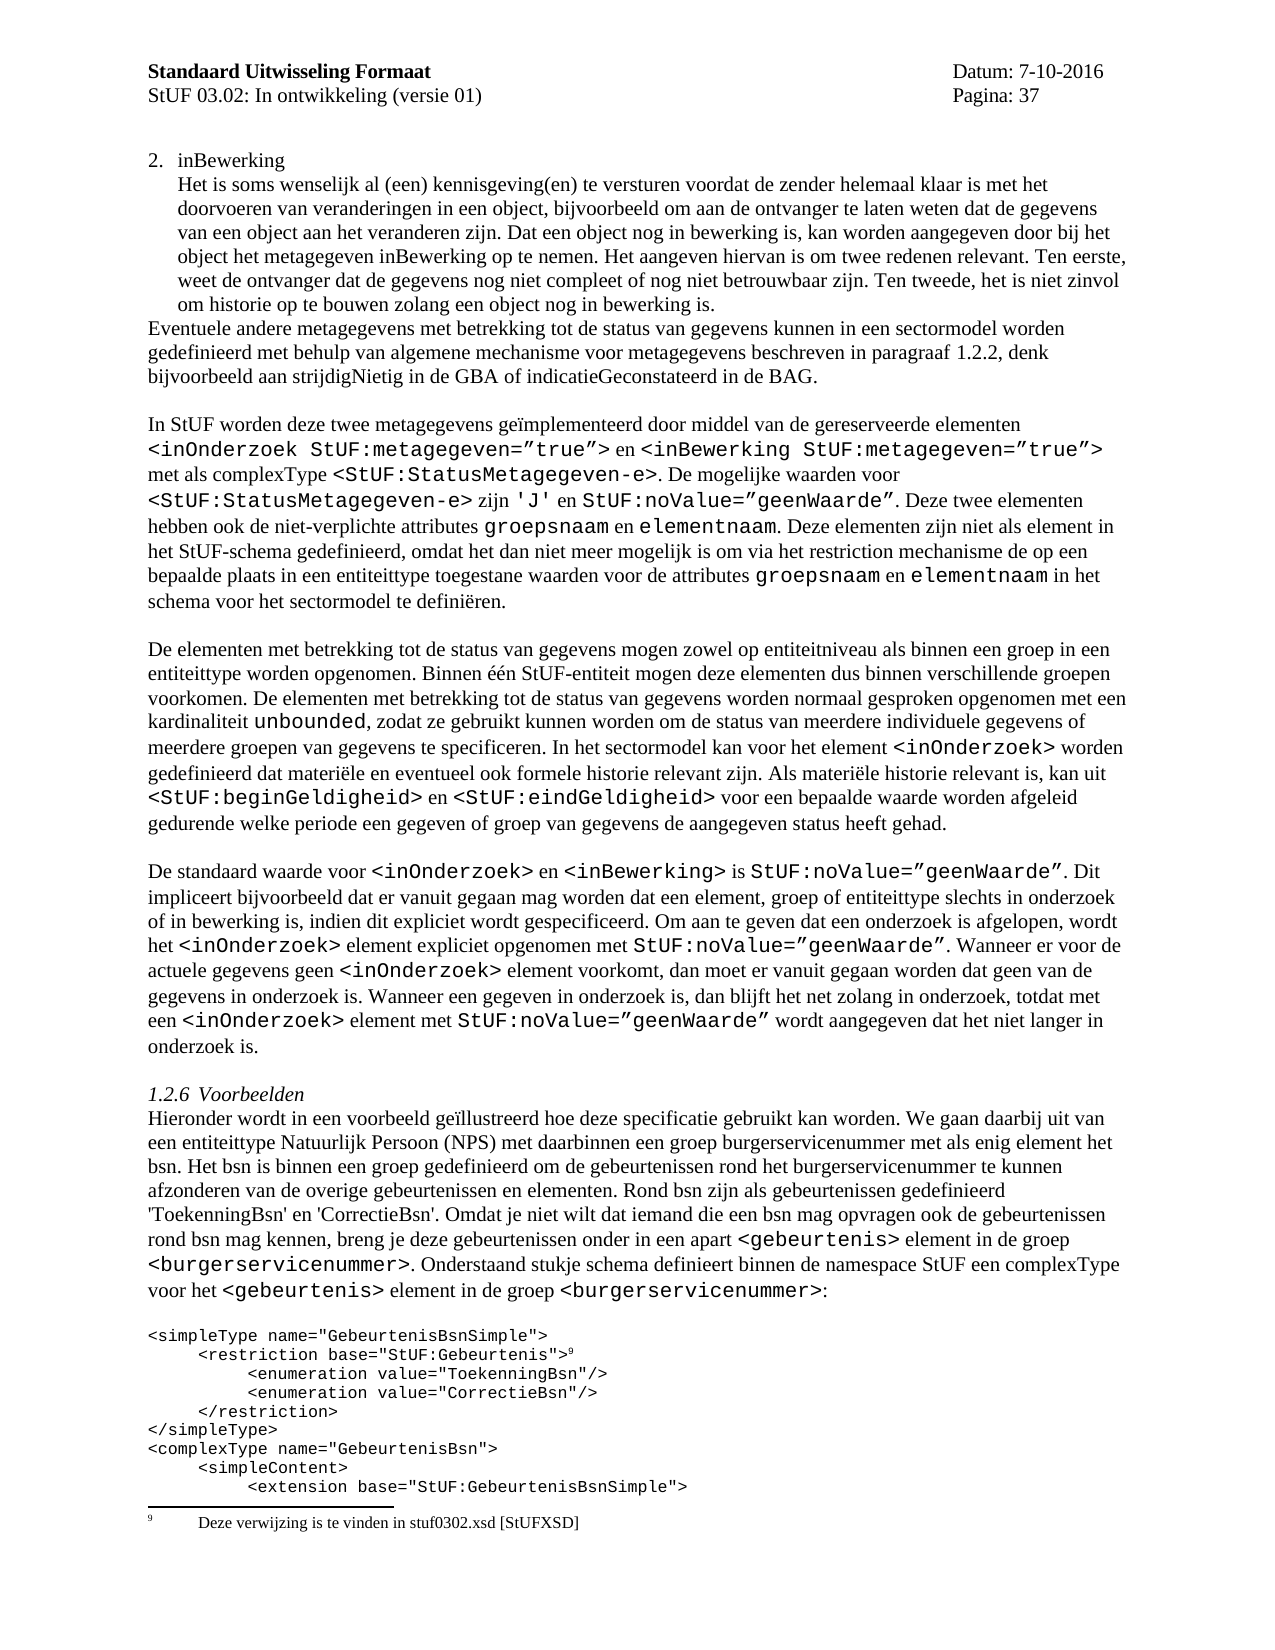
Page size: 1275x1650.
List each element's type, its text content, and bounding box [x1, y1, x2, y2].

text <restriction base="StUF:Gebeurtenis"> [148, 1347, 1127, 1365]
text </restriction> [148, 1403, 1127, 1422]
text In StUF worden deze twee metagegevens geïmplementeerd door middel van de gereserveerde elementen <inOnderzoek StUF:metagegeven=”true”> en <inBewerking StUF:metagegeven=”true”> met als complexType <StUF:StatusMetagegeven-e>. De mogelijke waarden voor <StUF:StatusMetagegeven-e> zijn 'J' en StUF:noValue=”geenWaarde”. Deze twee elementen hebben ook de niet-verplichte attributes groepsnaam en elementnaam. Deze elementen zijn niet als element in het StUF-schema gedefinieerd, omdat het dan niet meer mogelijk is om via het restriction mechanisme de op een bepaalde plaats in een entiteittype toegestane waarden voor de attributes groepsnaam en elementnaam in het schema voor het sectormodel te definiëren. [148, 412, 1127, 613]
text Het is soms wenselijk al (een) kennisgeving(en) te versturen voordat de zender helemaal klaar is met het doorvoeren van veranderingen in een object, bijvoorbeeld om aan de ontvanger te laten weten dat de gegevens van een object aan het veranderen zijn. Dat een object nog in bewerking is, kan worden aangegeven door bij het object het metagegeven inBewerking op te nemen. Het aangeven hiervan is om twee redenen relevant. Ten eerste, weet de ontvanger dat de gegevens nog niet compleet of nog niet betrouwbaar zijn. Ten tweede, het is niet zinvol om historie op te bouwen zolang een object nog in bewerking is. [177, 172, 1127, 316]
text <complexType name="GebeurtenisBsn"> [148, 1441, 1127, 1460]
text <simpleType name="GebeurtenisBsnSimple"> [148, 1328, 1127, 1347]
text <enumeration value="CorrectieBsn"/> [148, 1384, 1127, 1403]
list inBewerking [148, 148, 1127, 172]
text <enumeration value="ToekenningBsn"/> [148, 1365, 1127, 1384]
text Hieronder wordt in een voorbeeld geïllustreerd hoe deze specificatie gebruikt kan worden. We gaan daarbij uit van een entiteittype Natuurlijk Persoon (NPS) met daarbinnen een groep burgerservicenummer met als enig element het bsn. Het bsn is binnen een groep gedefinieerd om de gebeurtenissen rond het burgerservicenummer te kunnen afzonderen van de overige gebeurtenissen en elementen. Rond bsn zijn als gebeurtenissen gedefinieerd 'ToekenningBsn' en 'CorrectieBsn'. Omdat je niet wilt dat iemand die een bsn mag opvragen ook de gebeurtenissen rond bsn mag kennen, breng je deze gebeurtenissen onder in een apart <gebeurtenis> element in de groep <burgerservicenummer>. Onderstaand stukje schema definieert binnen de namespace StUF een complexType voor het <gebeurtenis> element in de groep <burgerservicenummer>: [148, 1106, 1127, 1304]
text De elementen met betrekking tot de status van gegevens mogen zowel op entiteitniveau als binnen een groep in een entiteittype worden opgenomen. Binnen één StUF-entiteit mogen deze elementen dus binnen verschillende groepen voorkomen. De elementen met betrekking tot de status van gegevens worden normaal gesproken opgenomen met een kardinaliteit unbounded, zodat ze gebruikt kunnen worden om de status van meerdere individuele gegevens of meerdere groepen van gegevens te specificeren. In het sectormodel kan voor het element <inOnderzoek> worden gedefinieerd dat materiële en eventueel ook formele historie relevant zijn. Als materiële historie relevant is, kan uit <StUF:beginGeldigheid> en <StUF:eindGeldigheid> voor een bepaalde waarde worden afgeleid gedurende welke periode een gegeven of groep van gegevens de aangegeven status heeft gehad. [148, 637, 1127, 835]
text </simpleType> [148, 1422, 1127, 1441]
text De standaard waarde voor <inOnderzoek> en <inBewerking> is StUF:noValue=”geenWaarde”. Dit impliceert bijvoorbeeld dat er vanuit gegaan mag worden dat een element, groep of entiteittype slechts in onderzoek of in bewerking is, indien dit expliciet wordt gespecificeerd. Om aan te geven dat een onderzoek is afgelopen, wordt het <inOnderzoek> element expliciet opgenomen met StUF:noValue=”geenWaarde”. Wanneer er voor de actuele gegevens geen <inOnderzoek> element voorkomt, dan moet er vanuit gegaan worden dat geen van de gegevens in onderzoek is. Wanneer een gegeven in onderzoek is, dan blijft het net zolang in onderzoek, totdat met een <inOnderzoek> element met StUF:noValue=”geenWaarde” wordt aangegeven dat het niet langer in onderzoek is. [148, 859, 1127, 1058]
subtitle Voorbeelden [148, 1082, 1127, 1106]
text <simpleContent> [148, 1460, 1127, 1478]
text Eventuele andere metagegevens met betrekking tot de status van gegevens kunnen in een sectormodel worden gedefinieerd met behulp van algemene mechanisme voor metagegevens beschreven in paragraaf 3.3.2, denk bijvoorbeeld aan strijdigNietig in de GBA of indicatieGeconstateerd in de BAG. [148, 316, 1127, 388]
text <extension base="StUF:GebeurtenisBsnSimple"> [148, 1478, 1127, 1497]
